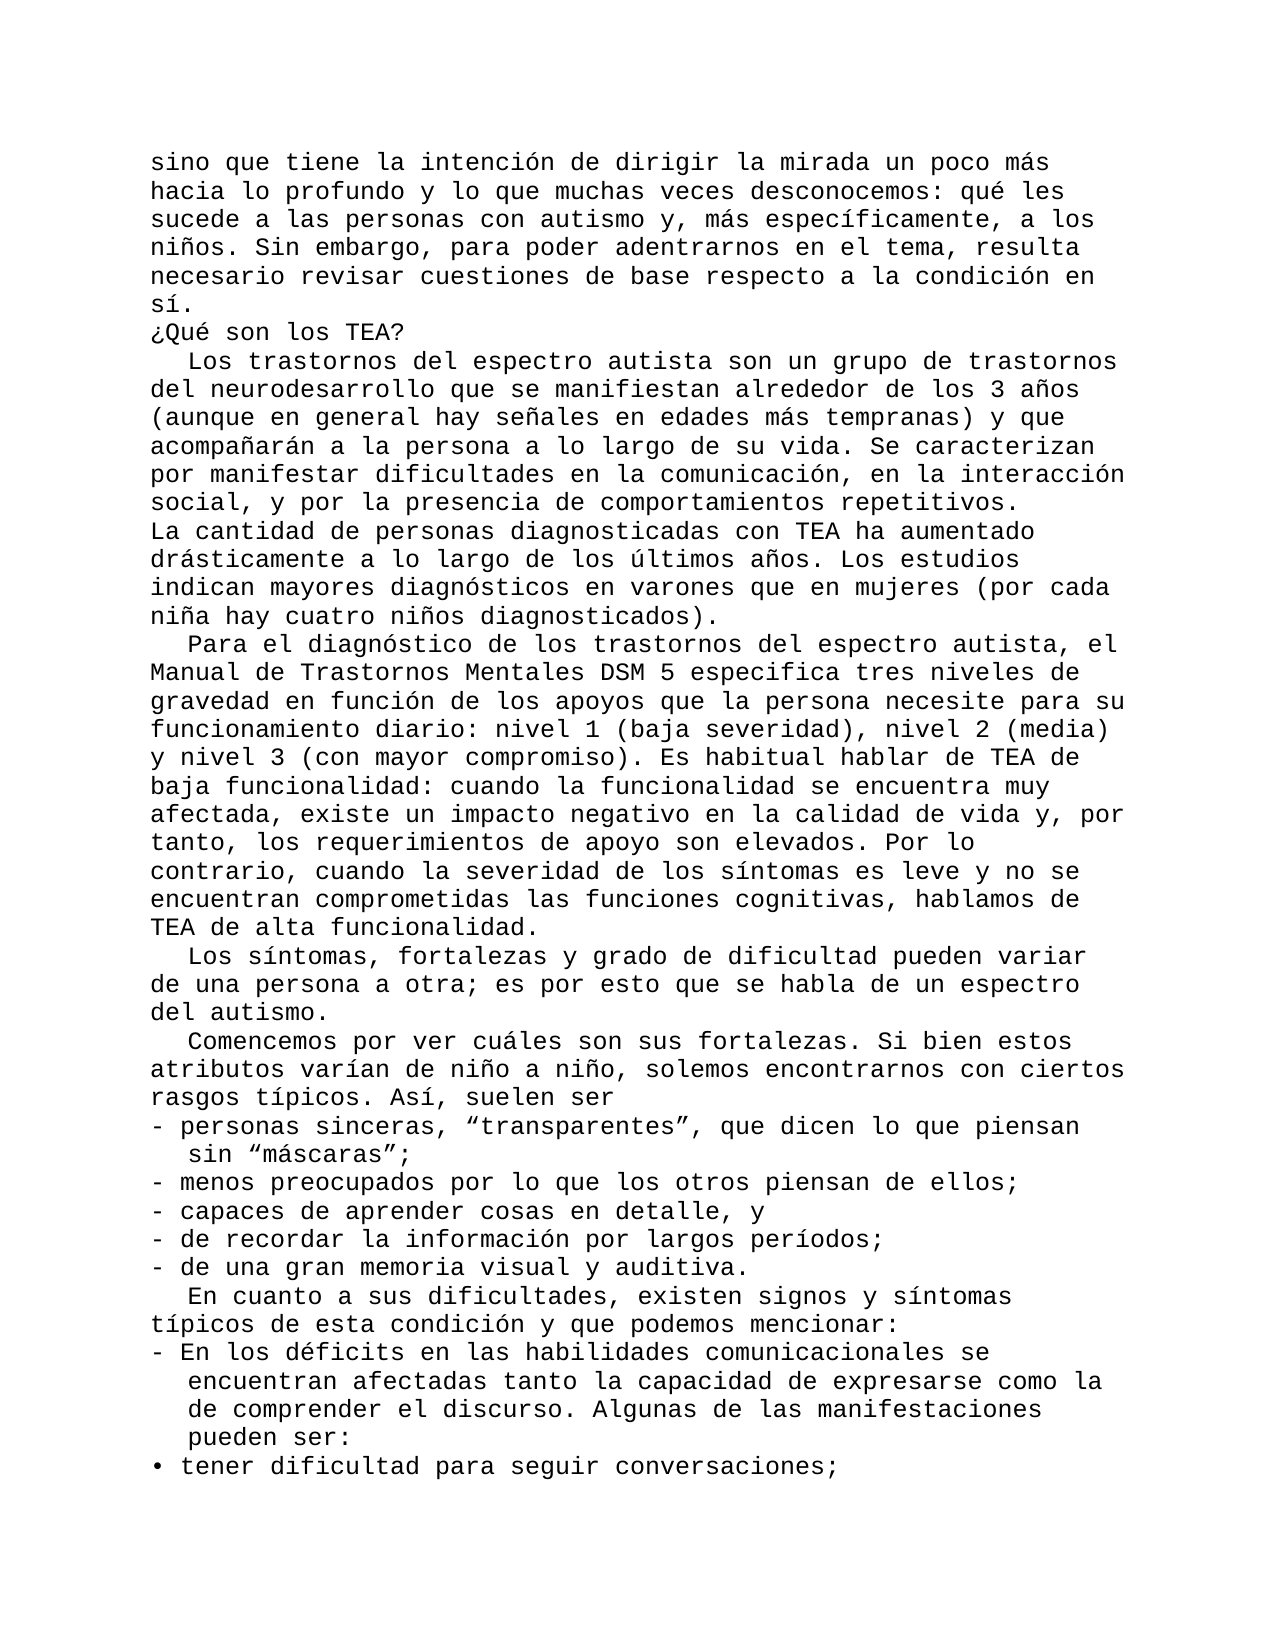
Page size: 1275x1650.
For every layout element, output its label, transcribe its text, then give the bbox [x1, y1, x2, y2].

text En cuanto a sus dificultades, existen signos y síntomas típicos de esta condición y que podemos mencionar: [150, 1283, 1125, 1340]
text Los síntomas, fortalezas y grado de dificultad pueden variar de una persona a otra; es por esto que se habla de un espectro del autismo. [150, 943, 1125, 1028]
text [150, 150, 1125, 320]
text - capaces de aprender cosas en detalle, y [150, 1198, 1125, 1227]
text - de una gran memoria visual y auditiva. [150, 1255, 1125, 1283]
text Los trastornos del espectro autista son un grupo de trastornos del neurodesarrollo que se manifiestan alrededor de los 3 años (aunque en general hay señales en edades más tempranas) y que acompañarán a la persona a lo largo de su vida. Se caracterizan por manifestar dificultades en la comunicación, en la interacción social, y por la presencia de comportamientos repetitivos. [150, 348, 1125, 518]
text - menos preocupados por lo que los otros piensan de ellos; [150, 1170, 1125, 1198]
text ¿Qué son los TEA? [150, 320, 1125, 348]
text Para el diagnóstico de los trastornos del espectro autista, el Manual de Trastornos Mentales DSM 5 especifica tres niveles de gravedad en función de los apoyos que la persona necesite para su funcionamiento diario: nivel 1 (baja severidad), nivel 2 (media) y nivel 3 (con mayor compromiso). Es habitual hablar de TEA de baja funcionalidad: cuando la funcionalidad se encuentra muy afectada, existe un impacto negativo en la calidad de vida y, por tanto, los requerimientos de apoyo son elevados. Por lo contrario, cuando la severidad de los síntomas es leve y no se encuentran comprometidas las funciones cognitivas, hablamos de TEA de alta funcionalidad. [150, 632, 1125, 943]
text La cantidad de personas diagnosticadas con TEA ha aumentado drásticamente a lo largo de los últimos años. Los estudios indican mayores diagnósticos en varones que en mujeres (por cada niña hay cuatro niños diagnosticados). [150, 518, 1125, 632]
text - personas sinceras, “transparentes”, que dicen lo que piensan sin “máscaras”; [150, 1113, 1125, 1170]
text Comencemos por ver cuáles son sus fortalezas. Si bien estos atributos varían de niño a niño, solemos encontrarnos con ciertos rasgos típicos. Así, suelen ser [150, 1028, 1125, 1113]
text - En los déficits en las habilidades comunicacionales se encuentran afectadas tanto la capacidad de expresarse como la de comprender el discurso. Algunas de las manifestaciones pueden ser: [150, 1340, 1125, 1453]
text • tener dificultad para seguir conversaciones; [150, 1453, 1125, 1482]
text - de recordar la información por largos períodos; [150, 1227, 1125, 1255]
